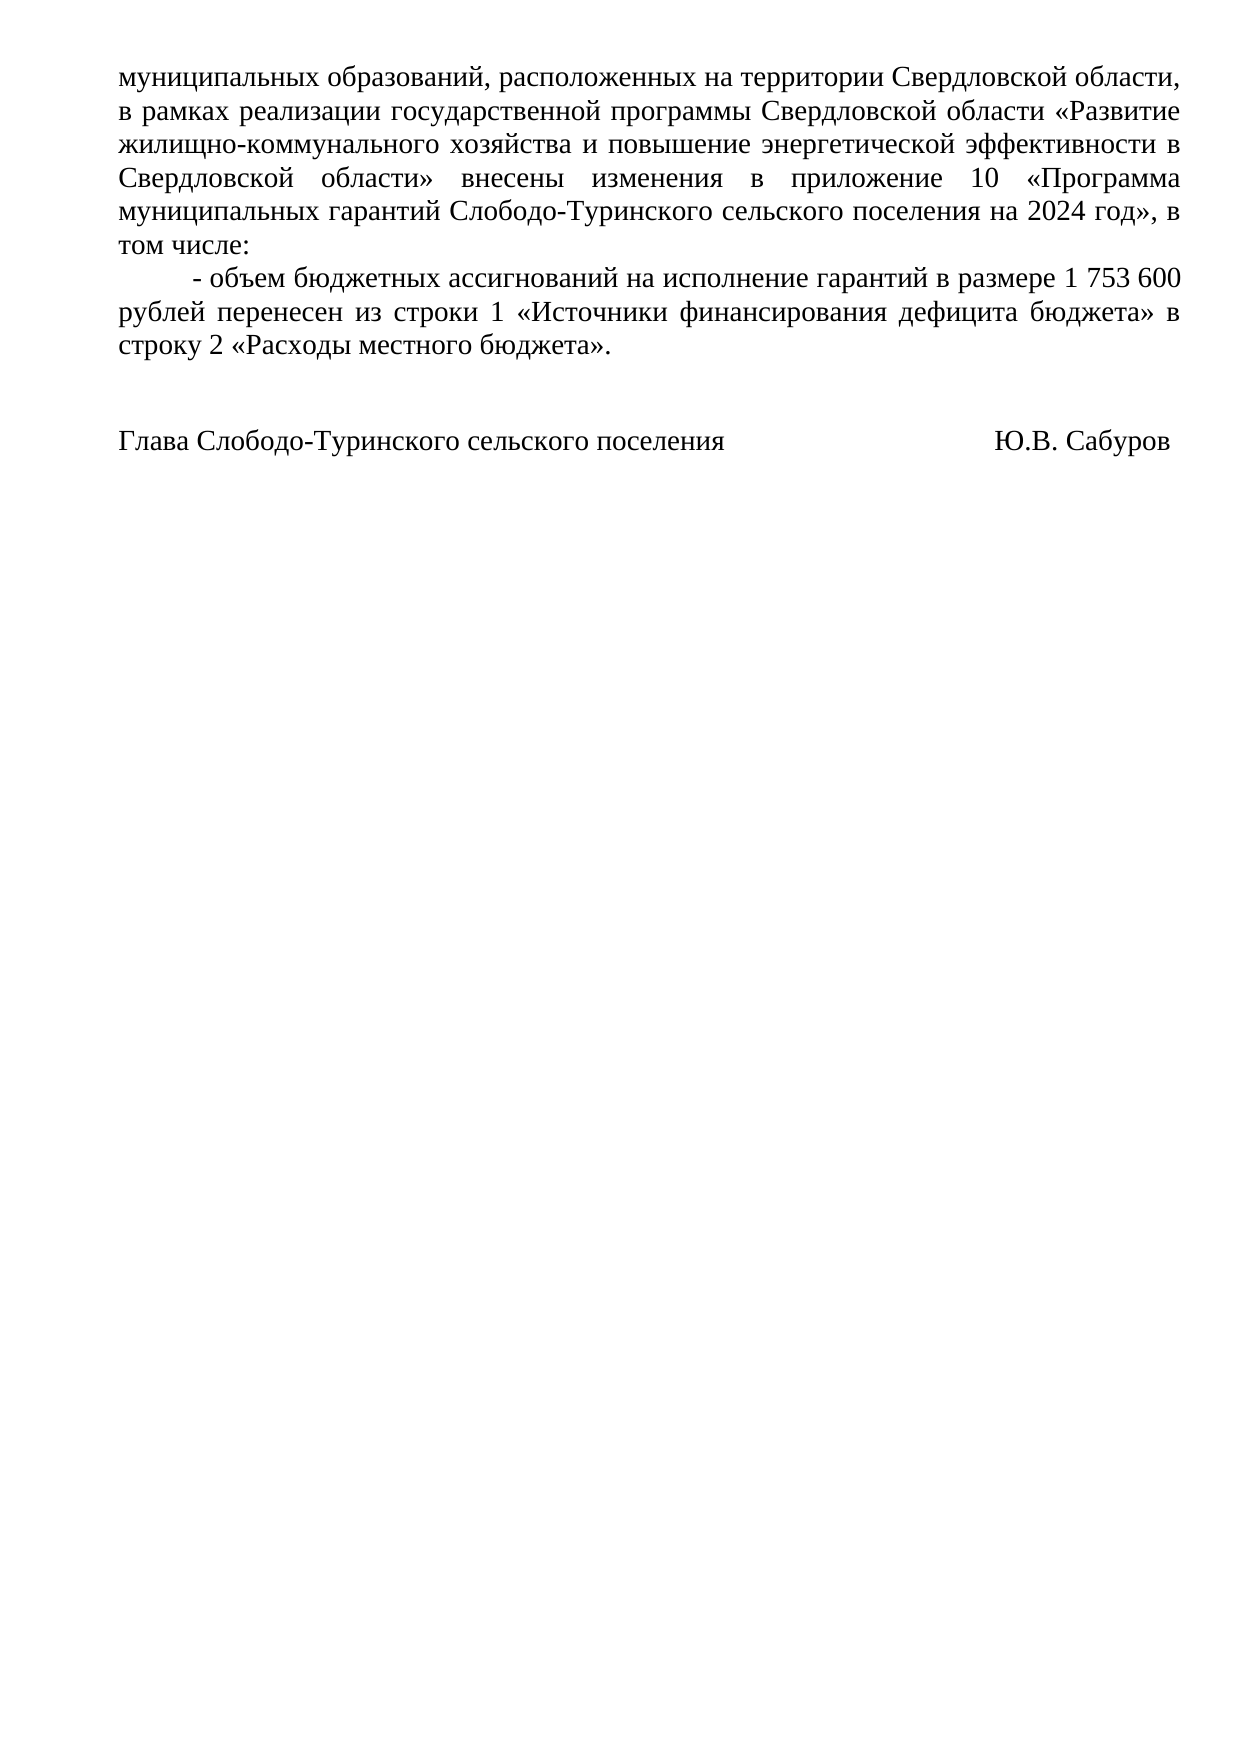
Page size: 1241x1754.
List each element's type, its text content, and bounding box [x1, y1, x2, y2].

subtitle Глава Слободо-Туринского сельского поселения Ю.В. Сабуров [118, 423, 1181, 456]
text - объем бюджетных ассигнований на исполнение гарантий в размере 1 753 600 рублей перенесен из строки 1 «Источники финансирования дефицита бюджета» в строку 2 «Расходы местного бюджета». [118, 260, 1181, 361]
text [118, 59, 1181, 260]
